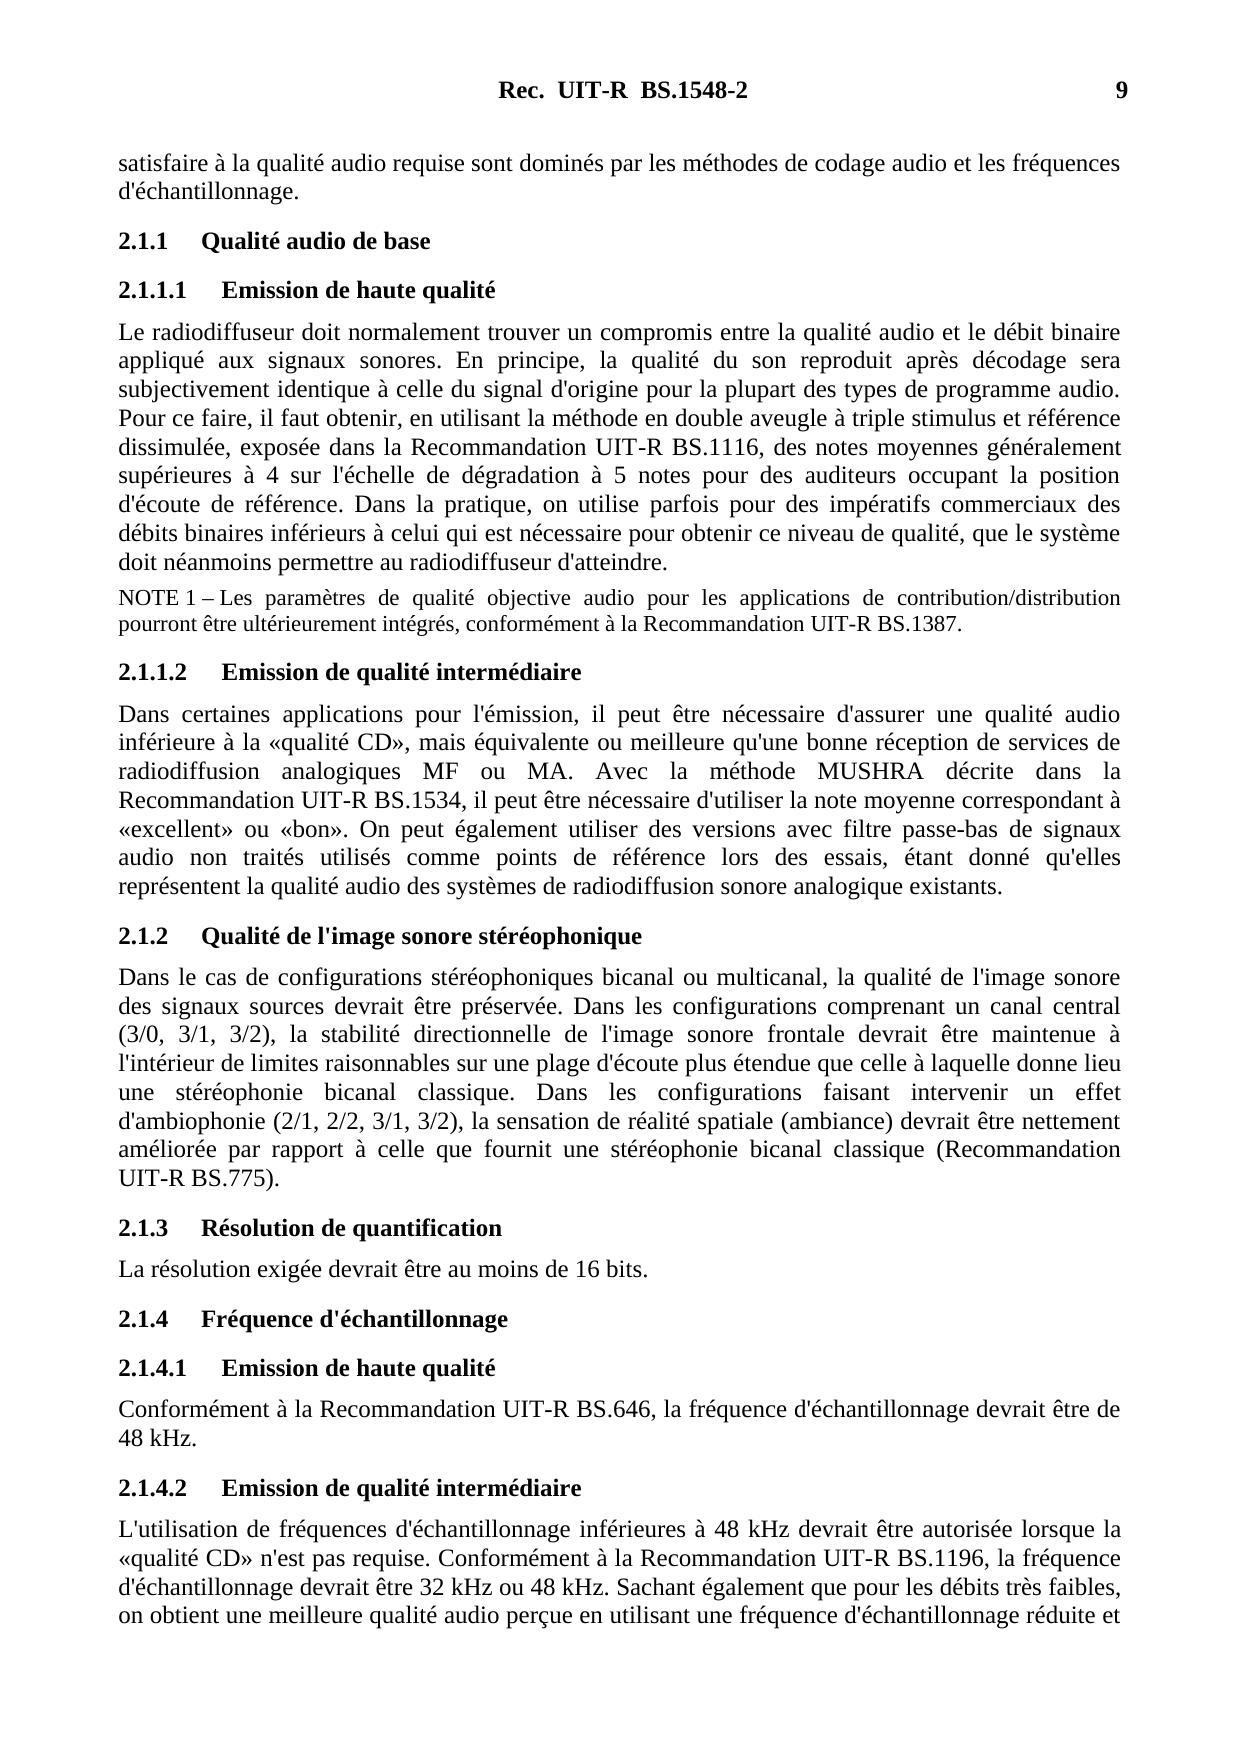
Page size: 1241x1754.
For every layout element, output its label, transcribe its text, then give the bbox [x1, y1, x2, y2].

subtitle 2.1.4.1 Emission de haute qualité [118, 1353, 1122, 1382]
subtitle 2.1.1 Qualité audio de base [118, 226, 1122, 255]
subtitle 2.1.1.2 Emission de qualité intermédiaire [118, 657, 1122, 686]
subtitle 2.1.1.1 Emission de haute qualité [118, 276, 1122, 304]
text Conformément à la Recommandation UIT-R BS.646, la fréquence d'échantillonnage devrait être de 48 kHz. [118, 1394, 1122, 1452]
subtitle 2.1.4.2 Emission de qualité intermédiaire [118, 1473, 1122, 1502]
text Dans le cas de configurations stéréophoniques bicanal ou multicanal, la qualité de l'image sonore des signaux sources devrait être préservée. Dans les configurations comprenant un canal central (3/0, 3/1, 3/2), la stabilité directionnelle de l'image sonore frontale devrait être maintenue à l'intérieur de limites raisonnables sur une plage d'écoute plus étendue que celle à laquelle donne lieu une stéréophonie bicanal classique. Dans les configurations faisant intervenir un effet d'ambiophonie (2/1, 2/2, 3/1, 3/2), la sensation de réalité spatiale (ambiance) devrait être nettement améliorée par rapport à celle que fournit une stéréophonie bicanal classique (Recommandation UIT-R BS.775). [118, 962, 1122, 1192]
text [118, 148, 1122, 205]
subtitle 2.1.3 Résolution de quantification [118, 1213, 1122, 1242]
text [118, 1514, 1122, 1629]
text Le radiodiffuseur doit normalement trouver un compromis entre la qualité audio et le débit binaire appliqué aux signaux sonores. En principe, la qualité du son reproduit après décodage sera subjectivement identique à celle du signal d'origine pour la plupart des types de programme audio. Pour ce faire, il faut obtenir, en utilisant la méthode en double aveugle à triple stimulus et référence dissimulée, exposée dans la Recommandation UIT-R BS.1116, des notes moyennes généralement supérieures à 4 sur l'échelle de dégradation à 5 notes pour des auditeurs occupant la position d'écoute de référence. Dans la pratique, on utilise parfois pour des impératifs commerciaux des débits binaires inférieurs à celui qui est nécessaire pour obtenir ce niveau de qualité, que le système doit néanmoins permettre au radiodiffuseur d'atteindre. [118, 317, 1122, 576]
text NOTE 1 – Les paramètres de qualité objective audio pour les applications de contribution/distribution pourront être ultérieurement intégrés, conformément à la Recommandation UIT-R BS.1387. [118, 584, 1122, 637]
text Dans certaines applications pour l'émission, il peut être nécessaire d'assurer une qualité audio inférieure à la «qualité CD», mais équivalente ou meilleure qu'une bonne réception de services de radiodiffusion analogiques MF ou MA. Avec la méthode MUSHRA décrite dans la Recommandation UIT-R BS.1534, il peut être nécessaire d'utiliser la note moyenne correspondant à «excellent» ou «bon». On peut également utiliser des versions avec filtre passe-bas de signaux audio non traités utilisés comme points de référence lors des essais, étant donné qu'elles représentent la qualité audio des systèmes de radiodiffusion sonore analogique existants. [118, 699, 1122, 900]
subtitle 2.1.4 Fréquence d'échantillonnage [118, 1304, 1122, 1332]
subtitle 2.1.2 Qualité de l'image sonore stéréophonique [118, 921, 1122, 949]
text La résolution exigée devrait être au moins de 16 bits. [118, 1254, 1122, 1283]
